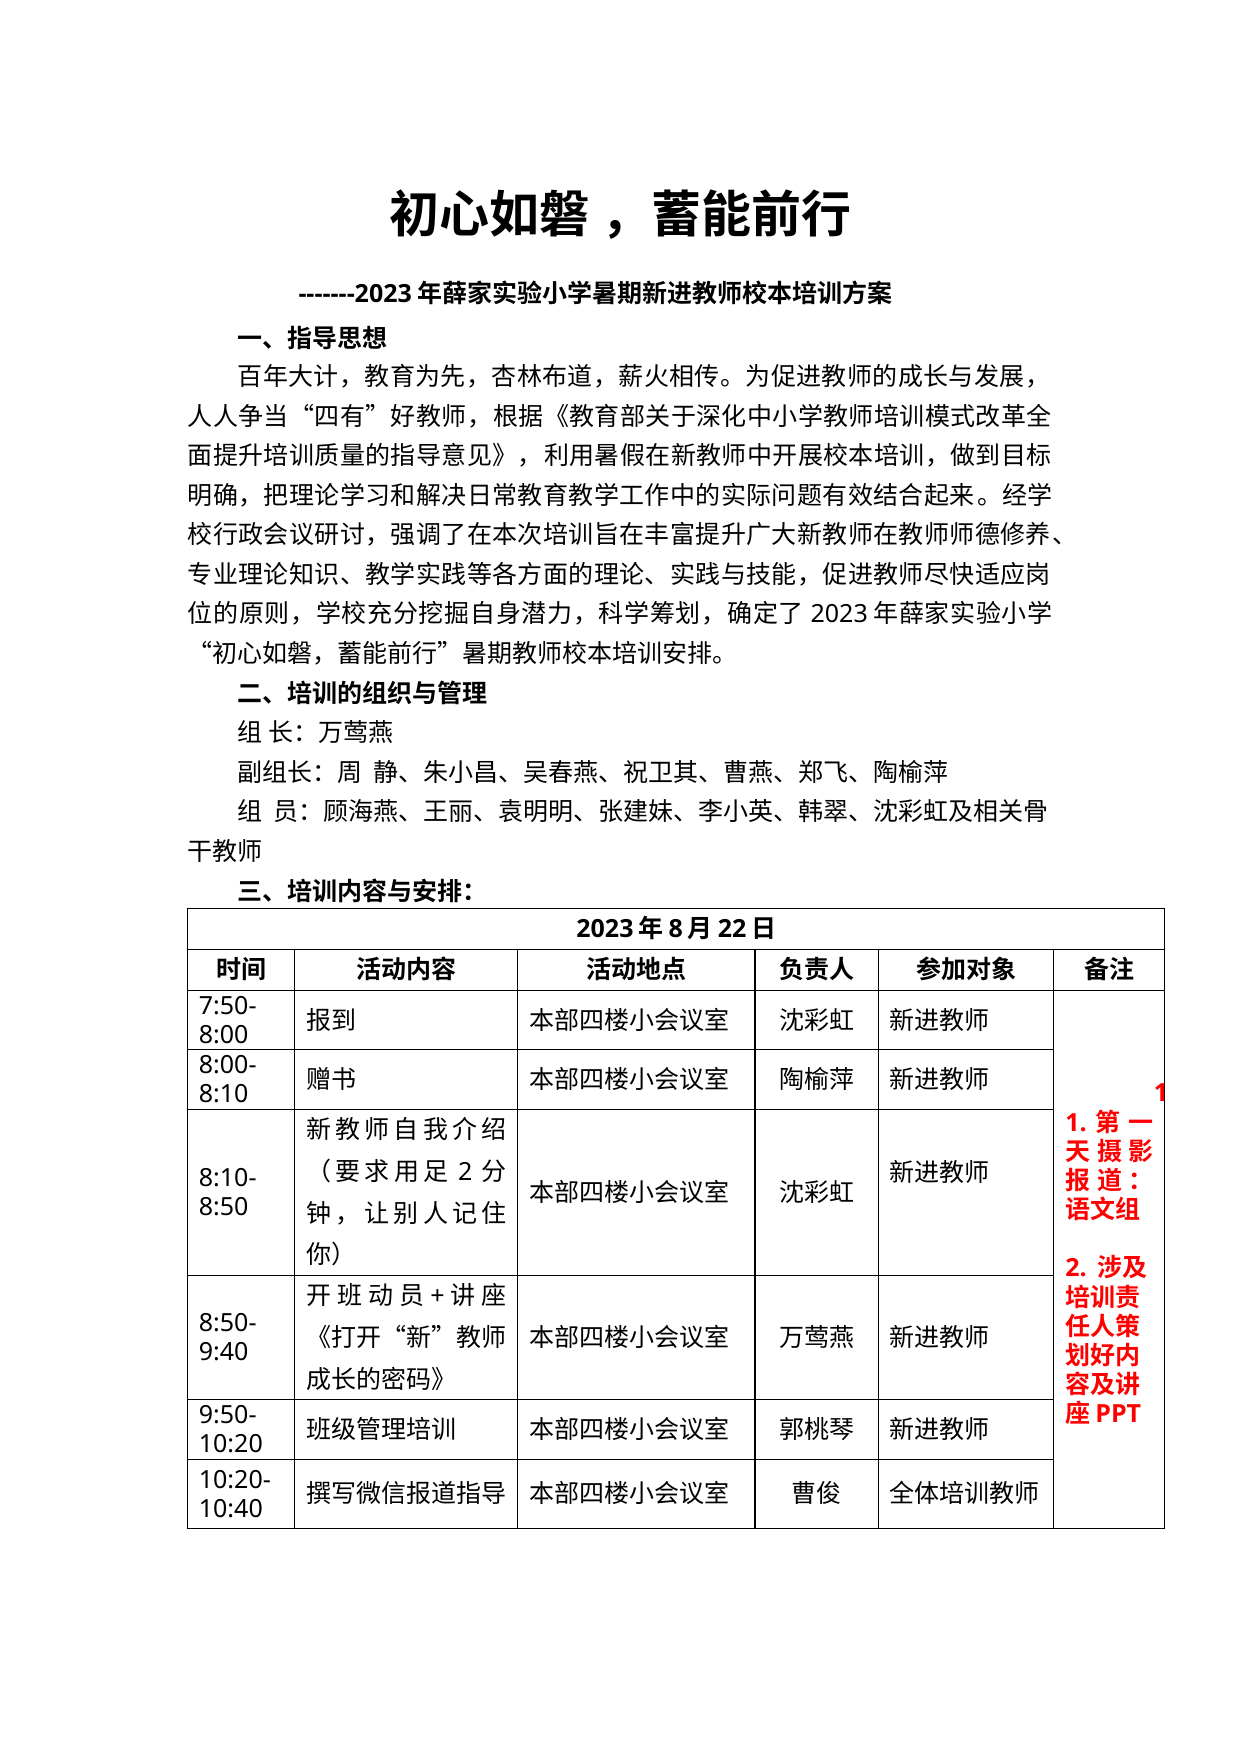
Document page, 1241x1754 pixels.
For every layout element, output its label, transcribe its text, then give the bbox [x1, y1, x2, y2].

table_cell 沈彩虹 [756, 1110, 878, 1275]
text 一、指导思想 [187, 324, 1053, 354]
text -------2023年薛家实验小学暑期新进教师校本培训方案 [187, 259, 1003, 324]
table_cell 10:20- 10:40 [188, 1460, 294, 1528]
table_cell 陶榆萍 [756, 1050, 878, 1109]
table_cell 曹俊 [756, 1460, 878, 1528]
table_cell 9:50- 10:20 [188, 1400, 294, 1458]
table_cell 赠书 [295, 1050, 517, 1109]
table_cell 郭桃琴 [756, 1400, 878, 1458]
table_cell 本部四楼小会议室 [518, 1110, 754, 1275]
table_cell 新进教师 [879, 1110, 1053, 1275]
table_cell 8:10- 8:50 [188, 1110, 294, 1275]
table_cell 负责人 [756, 950, 878, 990]
table_cell 本部四楼小会议室 [518, 1400, 754, 1458]
table_cell 新进教师 [879, 1400, 1053, 1458]
text 三、培训内容与安排： [187, 868, 1053, 908]
table_cell 沈彩虹 [756, 991, 878, 1049]
table_cell 11.第一天摄影报道：语文组 涉及培训责任人策划好内 容及讲座PPT [1054, 991, 1164, 1528]
table_cell 本部四楼小会议室 [518, 1460, 754, 1528]
table_cell 活动内容 [295, 950, 517, 990]
table_cell 本部四楼小会议室 [518, 1276, 754, 1399]
text 副组长：周 静、朱小昌、吴春燕、祝卫其、曹燕、郑飞、陶榆萍 [187, 749, 1053, 789]
table_cell 本部四楼小会议室 [518, 991, 754, 1049]
text 初心如磐 ，蓄能前行 [187, 162, 1053, 259]
table_cell 8:50- 9:40 [188, 1276, 294, 1399]
table_cell 新进教师 [879, 1050, 1053, 1109]
table_cell 活动地点 [518, 950, 754, 990]
table_cell 8:00- 8:10 [188, 1050, 294, 1109]
table_cell 全体培训教师 [879, 1460, 1053, 1528]
text 组 长：万莺燕 [187, 710, 1053, 749]
table_header 2023年8月22日 [188, 909, 1164, 949]
table_cell 新教师自我介绍（要求用足2分钟，让别人记住你） [295, 1110, 517, 1275]
table_cell 新进教师 [879, 991, 1053, 1049]
table_cell 时间 [188, 950, 294, 990]
table_cell 开班动员+讲座《打开“新”教师成长的密码》 [295, 1276, 517, 1399]
table_cell 备注 [1054, 950, 1164, 990]
text 百年大计，教育为先，杏林布道，薪火相传。为促进教师的成长与发展，人人争当“四有”好教师，根据《教育部关于深化中小学教师培训模式改革全面提升培训质量的指导意见》，利用暑假在新教师中开展校本培训，做到目标明确，把理论学习和解决日常教育教学工作中的实际问题有效结合起来。经学校行政会议研讨，强调了在本次培训旨在丰富提升广大新教师在教师师德修养、专业理论知识、教学实践等各方面的理论、实践与技能，促进教师尽快适应岗位的原则，学校充分挖掘自身潜力，科学筹划，确定了2023年薛家实验小学“初心如磐，蓄能前行”暑期教师校本培训安排。 [187, 354, 1053, 670]
table_cell 新进教师 [879, 1276, 1053, 1399]
text 组 员：顾海燕、王丽、袁明明、张建妹、李小英、韩翠、沈彩虹及相关骨干教师 [187, 789, 1053, 868]
table_cell 本部四楼小会议室 [518, 1050, 754, 1109]
table_cell 报到 [295, 991, 517, 1049]
text 二、培训的组织与管理 [187, 670, 1053, 710]
table_cell 万莺燕 [756, 1276, 878, 1399]
table_cell 参加对象 [879, 950, 1053, 990]
table_cell 7:50- 8:00 [188, 991, 294, 1049]
table_cell 撰写微信报道指导 [295, 1460, 517, 1528]
table_cell 班级管理培训 [295, 1400, 517, 1458]
